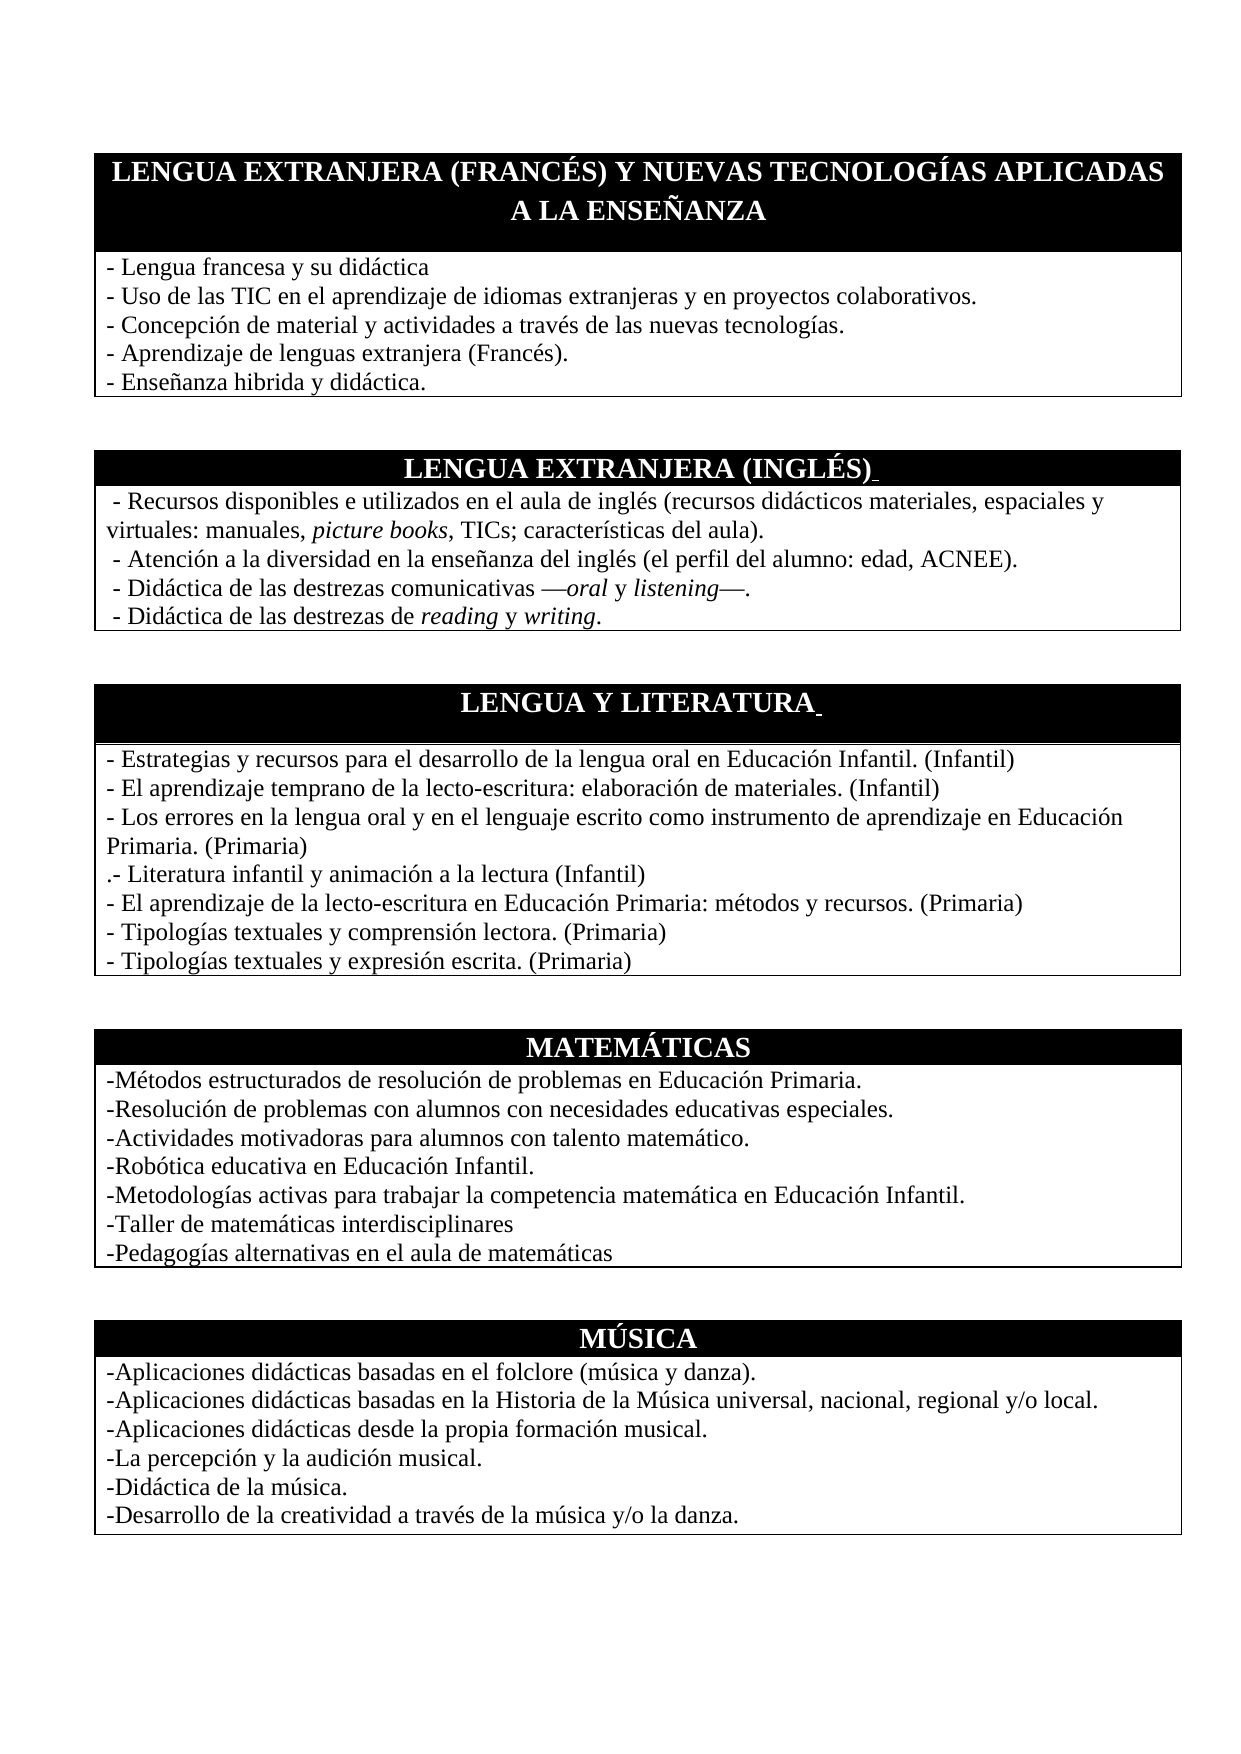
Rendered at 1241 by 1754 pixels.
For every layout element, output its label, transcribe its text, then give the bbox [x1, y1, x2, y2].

table_cell - Estrategias y recursos para el desarrollo de la lengua oral en Educación Infantil. (Infantil) - El aprendizaje temprano de la lecto-escritura: elaboración de materiales. (Infantil) - Los errores en la lengua oral y en el lenguaje escrito como instrumento de aprendizaje en Educación Primaria. (Primaria) .- Literatura infantil y animación a la lectura (Infantil) - El aprendizaje de la lecto-escritura en Educación Primaria: métodos y recursos. (Primaria) - Tipologías textuales y comprensión lectora. (Primaria) - Tipologías textuales y expresión escrita. (Primaria) [96, 745, 1180, 974]
table_header LENGUA EXTRANJERA (FRANCÉS) Y NUEVAS TECNOLOGÍAS APLICADAS A LA ENSEÑANZA [96, 154, 1181, 251]
table_header LENGUA Y LITERATURA [96, 685, 1180, 743]
table_cell - Lengua francesa y su didáctica - Uso de las TIC en el aprendizaje de idiomas extranjeras y en proyectos colaborativos. - Concepción de material y actividades a través de las nuevas tecnologías. - Aprendizaje de lenguas extranjera (Francés). - Enseñanza hibrida y didáctica. [96, 252, 1181, 396]
table_header MÚSICA [96, 1321, 1181, 1356]
table_header LENGUA EXTRANJERA (INGLÉS) [96, 451, 1180, 485]
table_cell - Recursos disponibles e utilizados en el aula de inglés (recursos didácticos materiales, espaciales y virtuales: manuales, picture books, TICs; características del aula). - Atención a la diversidad en la enseñanza del inglés (el perfil del alumno: edad, ACNEE). - Didáctica de las destrezas comunicativas —oral y listening—. - Didáctica de las destrezas de reading y writing. [96, 486, 1180, 630]
table_header MATEMÁTICAS [96, 1030, 1181, 1064]
table_cell -Métodos estructurados de resolución de problemas en Educación Primaria. -Resolución de problemas con alumnos con necesidades educativas especiales. -Actividades motivadoras para alumnos con talento matemático. -Robótica educativa en Educación Infantil. -Metodologías activas para trabajar la competencia matemática en Educación Infantil. -Taller de matemáticas interdisciplinares -Pedagogías alternativas en el aula de matemáticas [96, 1065, 1181, 1266]
table_cell -Aplicaciones didácticas basadas en el folclore (música y danza). -Aplicaciones didácticas basadas en la Historia de la Música universal, nacional, regional y/o local. -Aplicaciones didácticas desde la propia formación musical. -La percepción y la audición musical. -Didáctica de la música. -Desarrollo de la creatividad a través de la música y/o la danza. [96, 1357, 1181, 1533]
